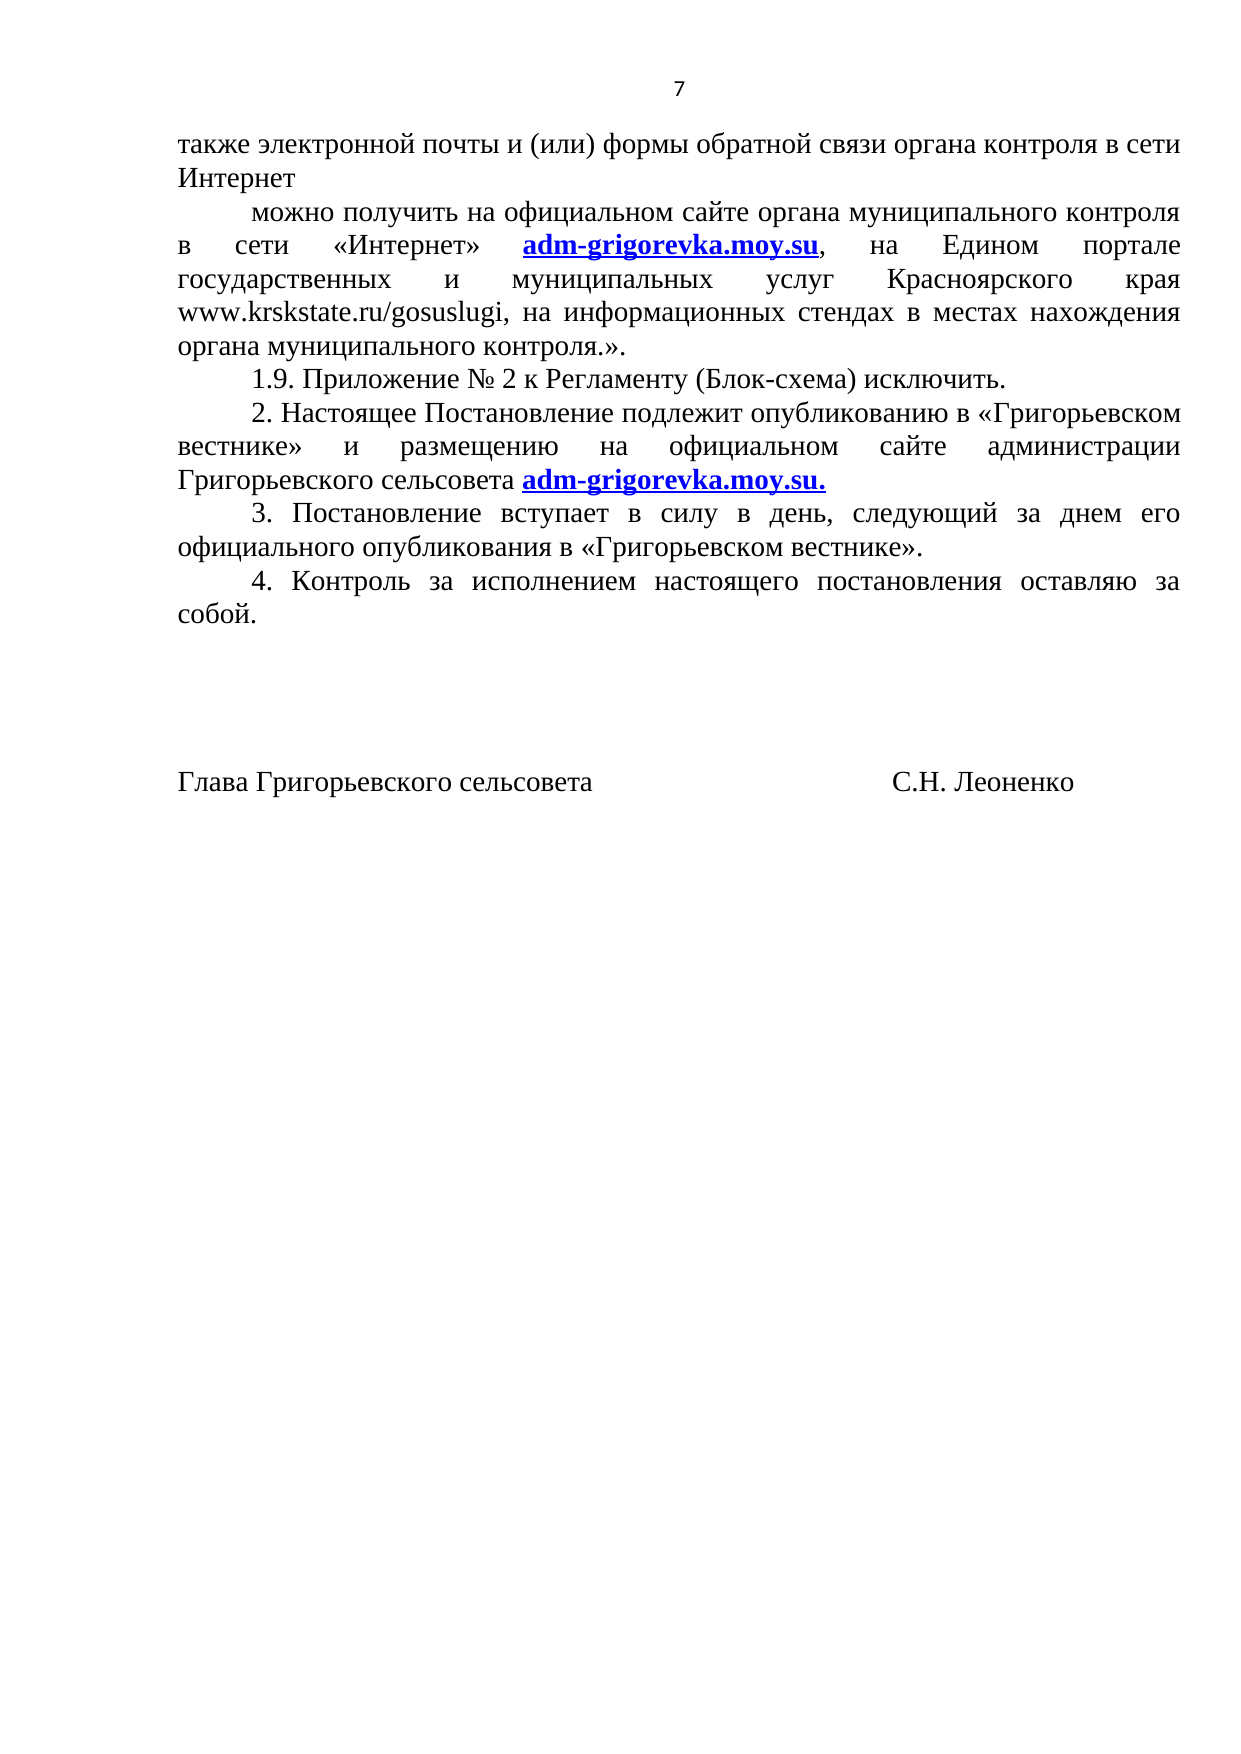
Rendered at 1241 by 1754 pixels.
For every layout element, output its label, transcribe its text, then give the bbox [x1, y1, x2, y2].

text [177, 127, 1181, 194]
text Глава Григорьевского сельсовета С.Н. Леоненко [177, 764, 1181, 797]
text 2. Настоящее Постановление подлежит опубликованию в «Григорьевском вестнике» и размещению на официальном сайте администрации Григорьевского сельсовета adm-grigorevka.moy.su. [177, 395, 1181, 496]
text 3. Постановление вступает в силу в день, следующий за днем его официального опубликования в «Григорьевском вестнике». [177, 496, 1181, 563]
text можно получить на официальном сайте органа муниципального контроля в сети «Интернет» adm-grigorevka.moy.su, на Едином портале государственных и муниципальных услуг Красноярского края www.krskstate.ru/gosuslugi, на информационных стендах в местах нахождения органа муниципального контроля.». [177, 194, 1181, 361]
text 4. Контроль за исполнением настоящего постановления оставляю за собой. [177, 563, 1181, 630]
text 1.9. Приложение № 2 к Регламенту (Блок-схема) исключить. [177, 361, 1181, 395]
